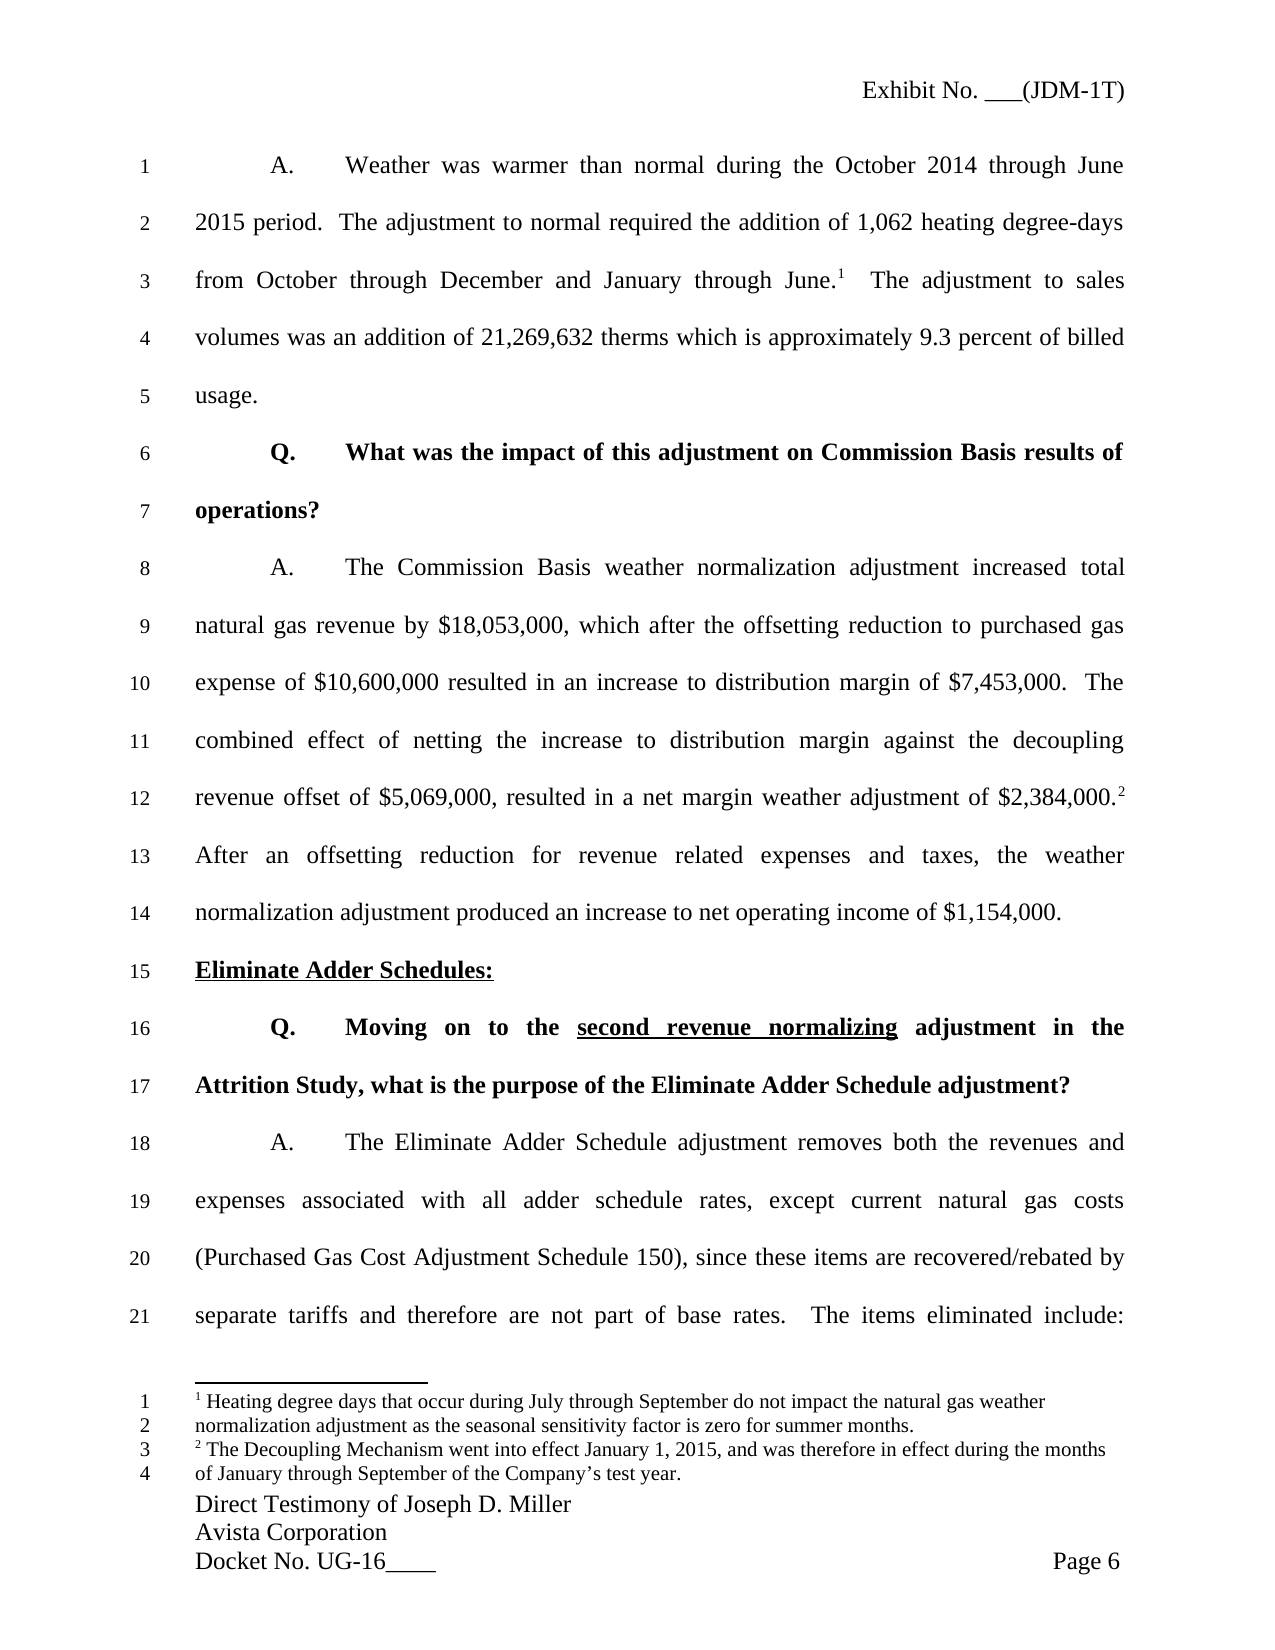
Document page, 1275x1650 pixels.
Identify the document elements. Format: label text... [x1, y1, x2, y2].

text Eliminate Adder Schedules: [195, 955, 1125, 984]
text Q. What was the impact of this adjustment on Commission Basis results of operations? [195, 437, 1125, 524]
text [195, 1127, 1125, 1329]
text A. Weather was warmer than normal during the October 2014 through June 2015 period. The adjustment to normal required the addition of 1,062 heating degree-days from October through December and January through June. The adjustment to sales volumes was an addition of 21,269,632 therms which is approximately 9.3 percent of billed usage. [195, 150, 1125, 409]
text A. The Commission Basis weather normalization adjustment increased total natural gas revenue by $18,053,000, which after the offsetting reduction to purchased gas expense of $10,600,000 resulted in an increase to distribution margin of $7,453,000. The combined effect of netting the increase to distribution margin against the decoupling revenue offset of $5,069,000, resulted in a net margin weather adjustment of $2,384,000. After an offsetting reduction for revenue related expenses and taxes, the weather normalization adjustment produced an increase to net operating income of $1,154,000. [195, 552, 1125, 926]
text Q. Moving on to the second revenue normalizing adjustment in the Attrition Study, what is the purpose of the Eliminate Adder Schedule adjustment? [195, 1012, 1125, 1099]
